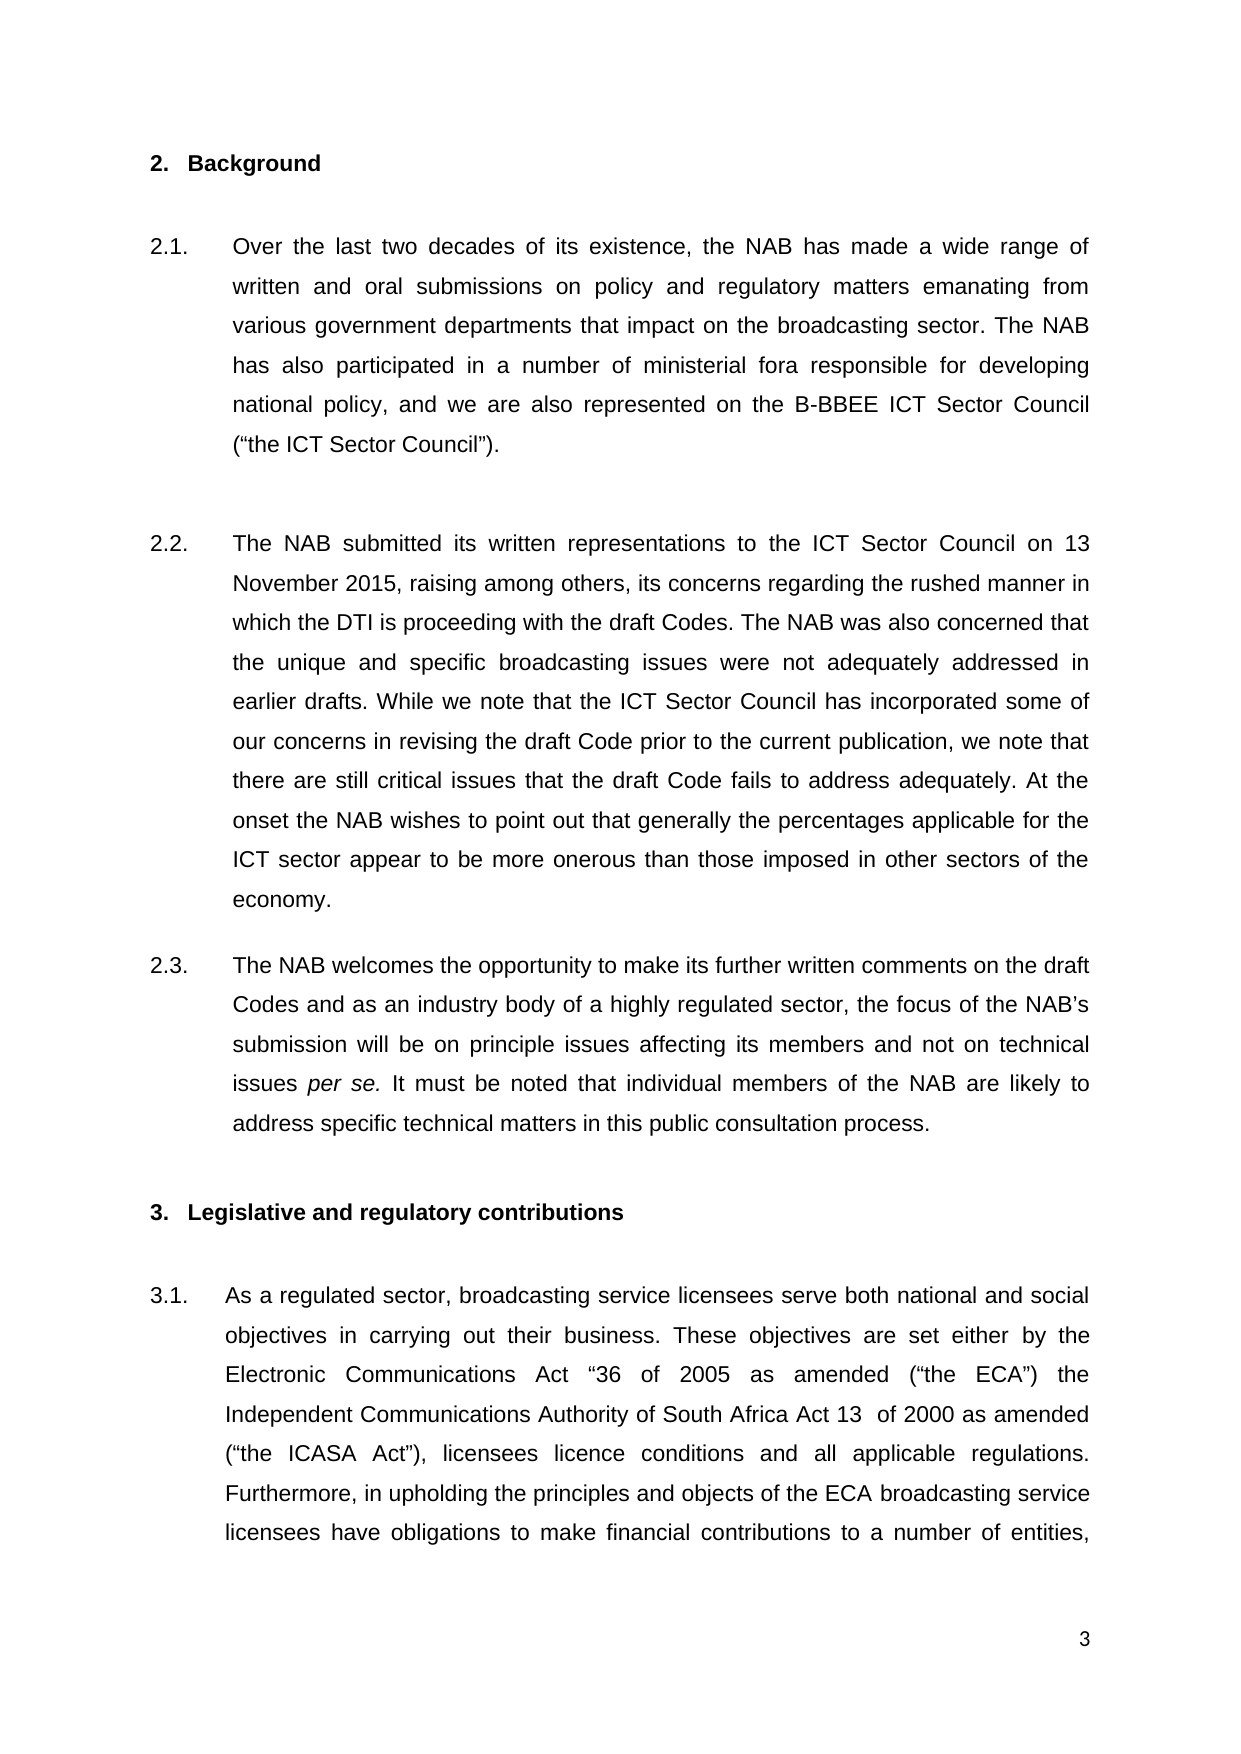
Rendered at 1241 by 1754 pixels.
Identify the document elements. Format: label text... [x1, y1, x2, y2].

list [150, 1282, 1090, 1545]
subtitle Background [150, 150, 1090, 176]
subtitle Legislative and regulatory contributions [150, 1199, 1090, 1225]
list The NAB submitted its written representations to the ICT Sector Council on 13 November 2015, raising among others, its concerns regarding the rushed manner in which the DTI is proceeding with the draft Codes. The NAB was also concerned that the unique and specific broadcasting issues were not adequately addressed in earlier drafts. While we note that the ICT Sector Council has incorporated some of our concerns in revising the draft Code prior to the current publication, we note that there are still critical issues that the draft Code fails to address adequately. At the onset the NAB wishes to point out that generally the percentages applicable for the ICT sector appear to be more onerous than those imposed in other sectors of the economy. [150, 530, 1090, 912]
list Over the last two decades of its existence, the NAB has made a wide range of written and oral submissions on policy and regulatory matters emanating from various government departments that impact on the broadcasting sector. The NAB has also participated in a number of ministerial fora responsible for developing national policy, and we are also represented on the B-BBEE ICT Sector Council (“the ICT Sector Council”). [150, 233, 1090, 457]
list The NAB welcomes the opportunity to make its further written comments on the draft Codes and as an industry body of a highly regulated sector, the focus of the NAB’s submission will be on principle issues affecting its members and not on technical issues per se. It must be noted that individual members of the NAB are likely to address specific technical matters in this public consultation process. [150, 952, 1090, 1136]
